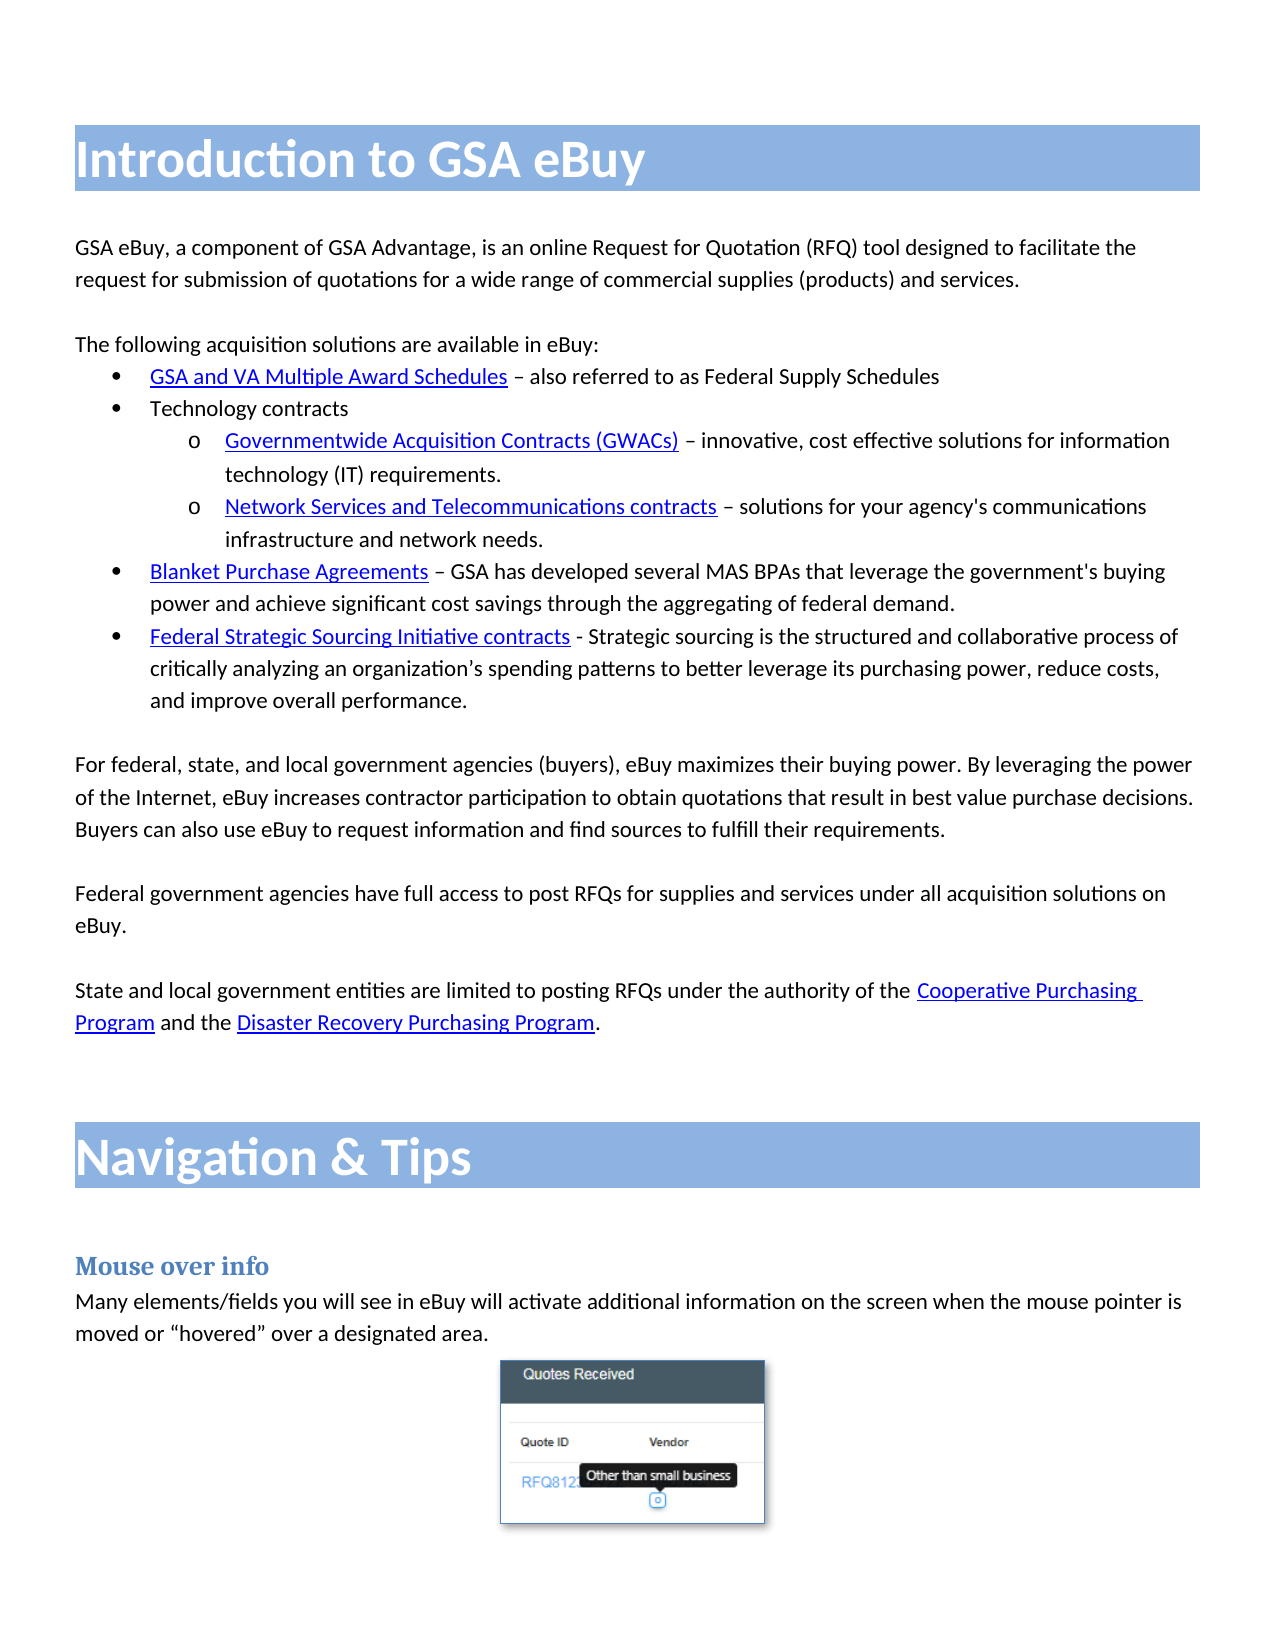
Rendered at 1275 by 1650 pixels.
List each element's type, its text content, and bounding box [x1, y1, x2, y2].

text Federal government agencies have full access to post RFQs for supplies and services under all acquisition solutions on eBuy. [75, 879, 1200, 939]
text Many elements/fields you will see in eBuy will activate additional information on the screen when the mouse pointer is moved or “hovered” over a designated area. [75, 1287, 1200, 1347]
list GSA and VA Multiple Award Schedules – also referred to as Federal Supply Schedules [112, 362, 1200, 390]
subtitle Introduction to GSA eBuy [75, 125, 1200, 191]
list Governmentwide Acquisition Contracts (GWACs) – innovative, cost effective solutions for information technology (IT) requirements. [187, 426, 1200, 488]
text For federal, state, and local government agencies (buyers), eBuy maximizes their buying power. By leveraging the power of the Internet, eBuy increases contractor participation to obtain quotations that result in best value purchase decisions. Buyers can also use eBuy to request information and find sources to fulfill their requirements. [75, 751, 1200, 843]
text GSA eBuy, a component of GSA Advantage, is an online Request for Quotation (RFQ) tool designed to facilitate the request for submission of quotations for a wide range of commercial supplies (products) and services. [75, 233, 1200, 293]
text The following acquisition solutions are available in eBuy: [75, 330, 1200, 358]
list Federal Strategic Sourcing Initiative contracts - Strategic sourcing is the structured and collaborative process of critically analyzing an organization’s spending patterns to better leverage its purchasing power, reduce costs, and improve overall performance. [112, 622, 1200, 714]
picture [501, 1361, 764, 1523]
text State and local government entities are limited to posting RFQs under the authority of the Cooperative Purchasing Program and the Disaster Recovery Purchasing Program. [75, 976, 1200, 1036]
list Network Services and Telecommunications contracts – solutions for your agency's communications infrastructure and network needs. [187, 492, 1200, 553]
list Blanket Purchase Agreements – GSA has developed several MAS BPAs that leverage the government's buying power and achieve significant cost savings through the aggregating of federal demand. [112, 557, 1200, 618]
list Technology contracts [112, 394, 1200, 422]
subtitle Navigation & Tips [75, 1122, 1200, 1188]
subtitle Mouse over info [75, 1251, 1200, 1283]
